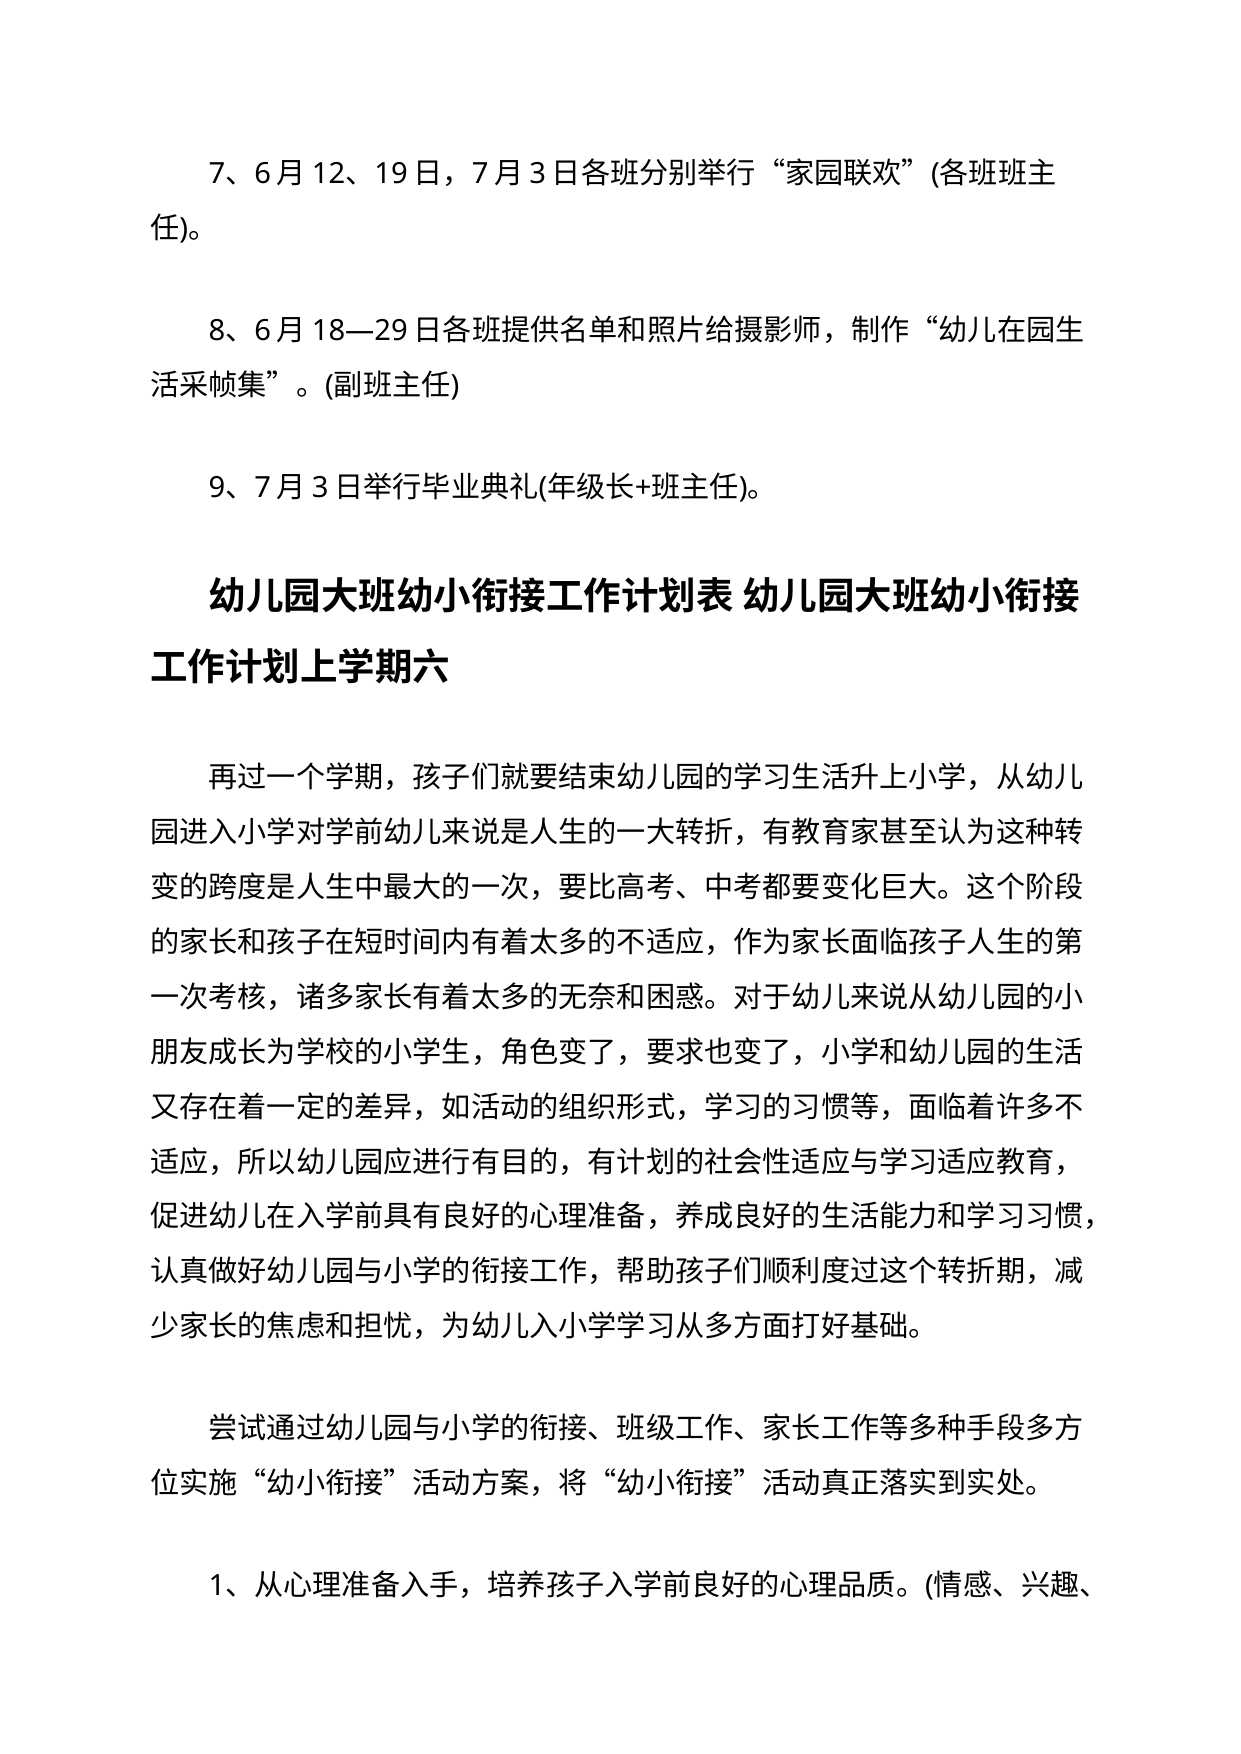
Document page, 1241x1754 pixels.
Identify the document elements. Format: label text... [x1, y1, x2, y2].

text 8、6月18—29日各班提供名单和照片给摄影师，制作“幼儿在园生活采帧集”。(副班主任) [150, 307, 1090, 404]
text 再过一个学期，孩子们就要结束幼儿园的学习生活升上小学，从幼儿园进入小学对学前幼儿来说是人生的一大转折，有教育家甚至认为这种转变的跨度是人生中最大的一次，要比高考、中考都要变化巨大。这个阶段的家长和孩子在短时间内有着太多的不适应，作为家长面临孩子人生的第一次考核，诸多家长有着太多的无奈和困惑。对于幼儿来说从幼儿园的小朋友成长为学校的小学生，角色变了，要求也变了，小学和幼儿园的生活又存在着一定的差异，如活动的组织形式，学习的习惯等，面临着许多不适应，所以幼儿园应进行有目的，有计划的社会性适应与学习适应教育，促进幼儿在入学前具有良好的心理准备，养成良好的生活能力和学习习惯，认真做好幼儿园与小学的衔接工作，帮助孩子们顺利度过这个转折期，减少家长的焦虑和担忧，为幼儿入小学学习从多方面打好基础。 [150, 754, 1090, 1345]
text 幼儿园大班幼小衔接工作计划表 幼儿园大班幼小衔接工作计划上学期六 [150, 566, 1090, 691]
text 9、7月3日举行毕业典礼(年级长+班主任)。 [150, 464, 1090, 506]
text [150, 1561, 1090, 1604]
text 7、6月12、19日，7月3日各班分别举行“家园联欢”(各班班主任)。 [150, 150, 1090, 247]
text 尝试通过幼儿园与小学的衔接、班级工作、家长工作等多种手段多方位实施“幼小衔接”活动方案，将“幼小衔接”活动真正落实到实处。 [150, 1404, 1090, 1502]
